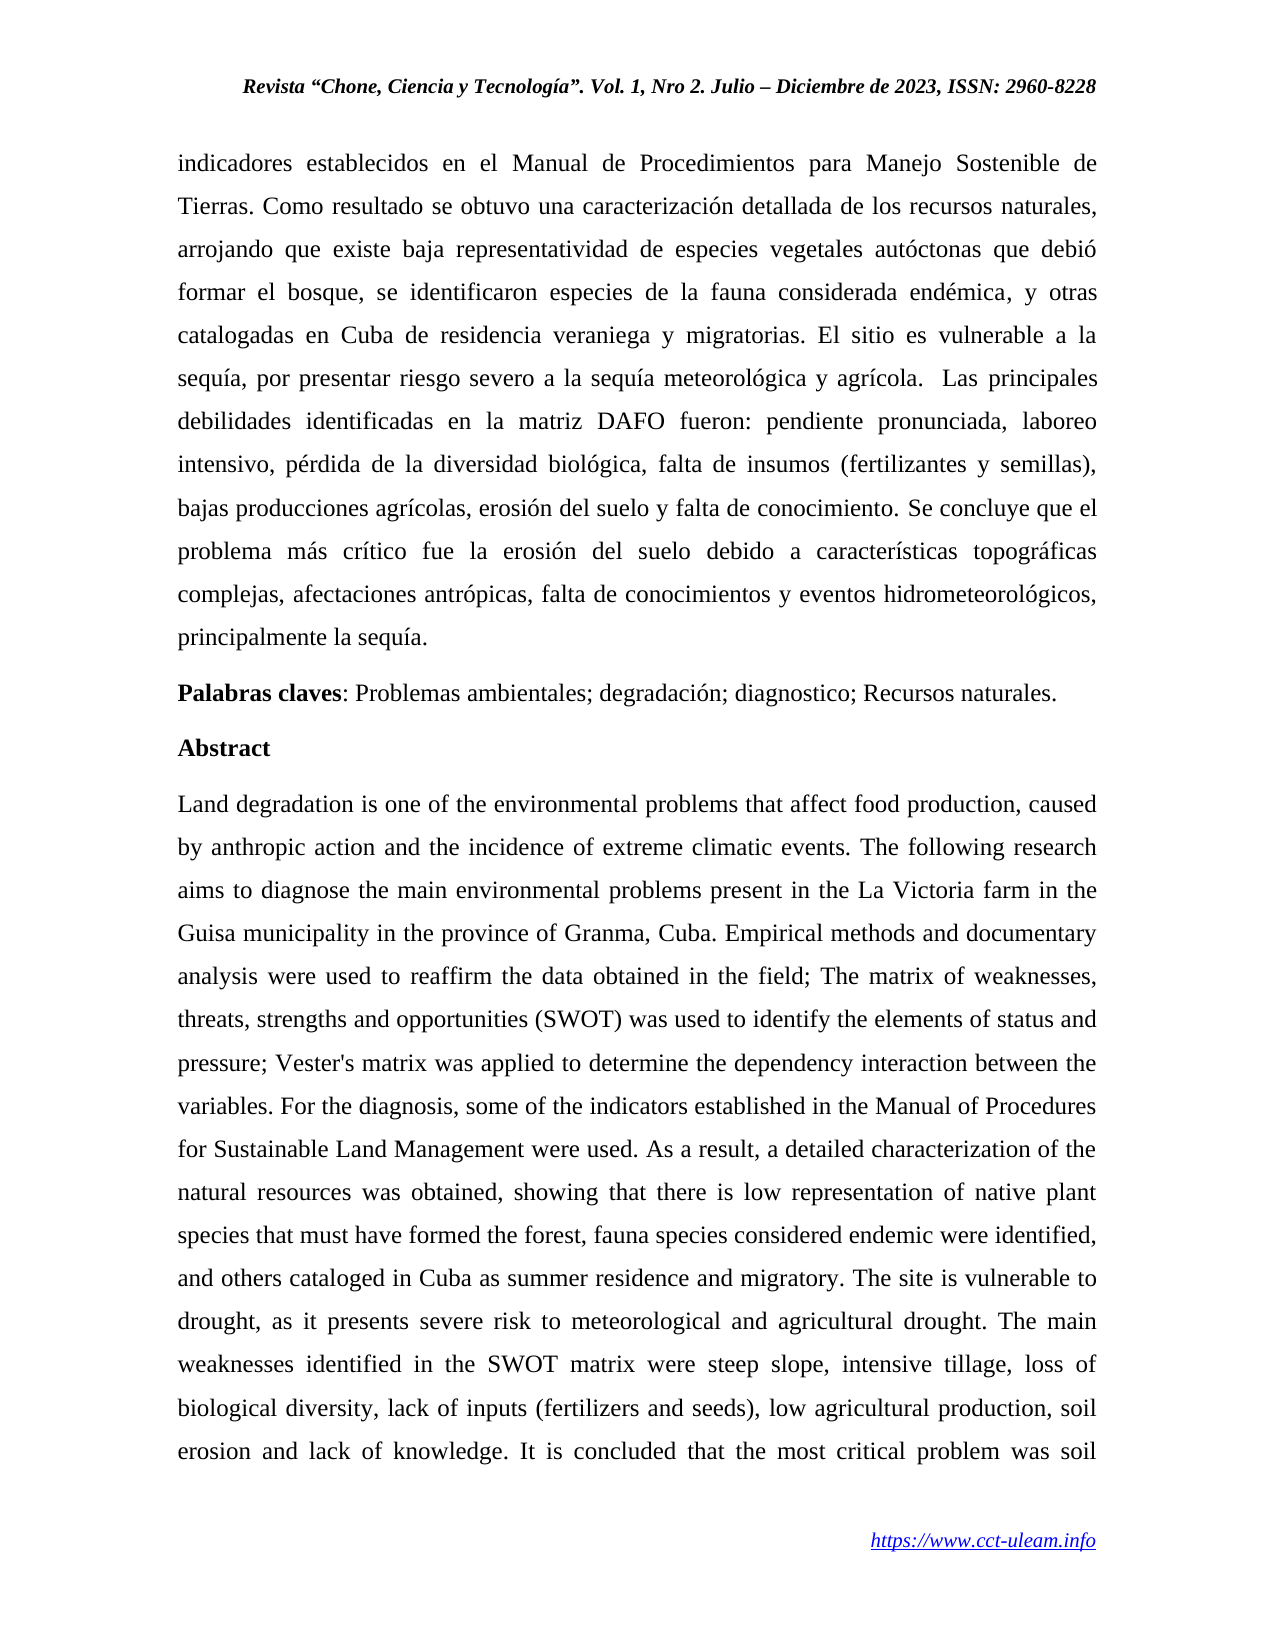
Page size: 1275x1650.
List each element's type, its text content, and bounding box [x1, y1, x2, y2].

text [177, 148, 1098, 651]
text Palabras claves: Problemas ambientales; degradación; diagnostico; Recursos naturales. [177, 678, 1098, 706]
text Abstract [177, 733, 1098, 762]
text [177, 789, 1098, 1464]
